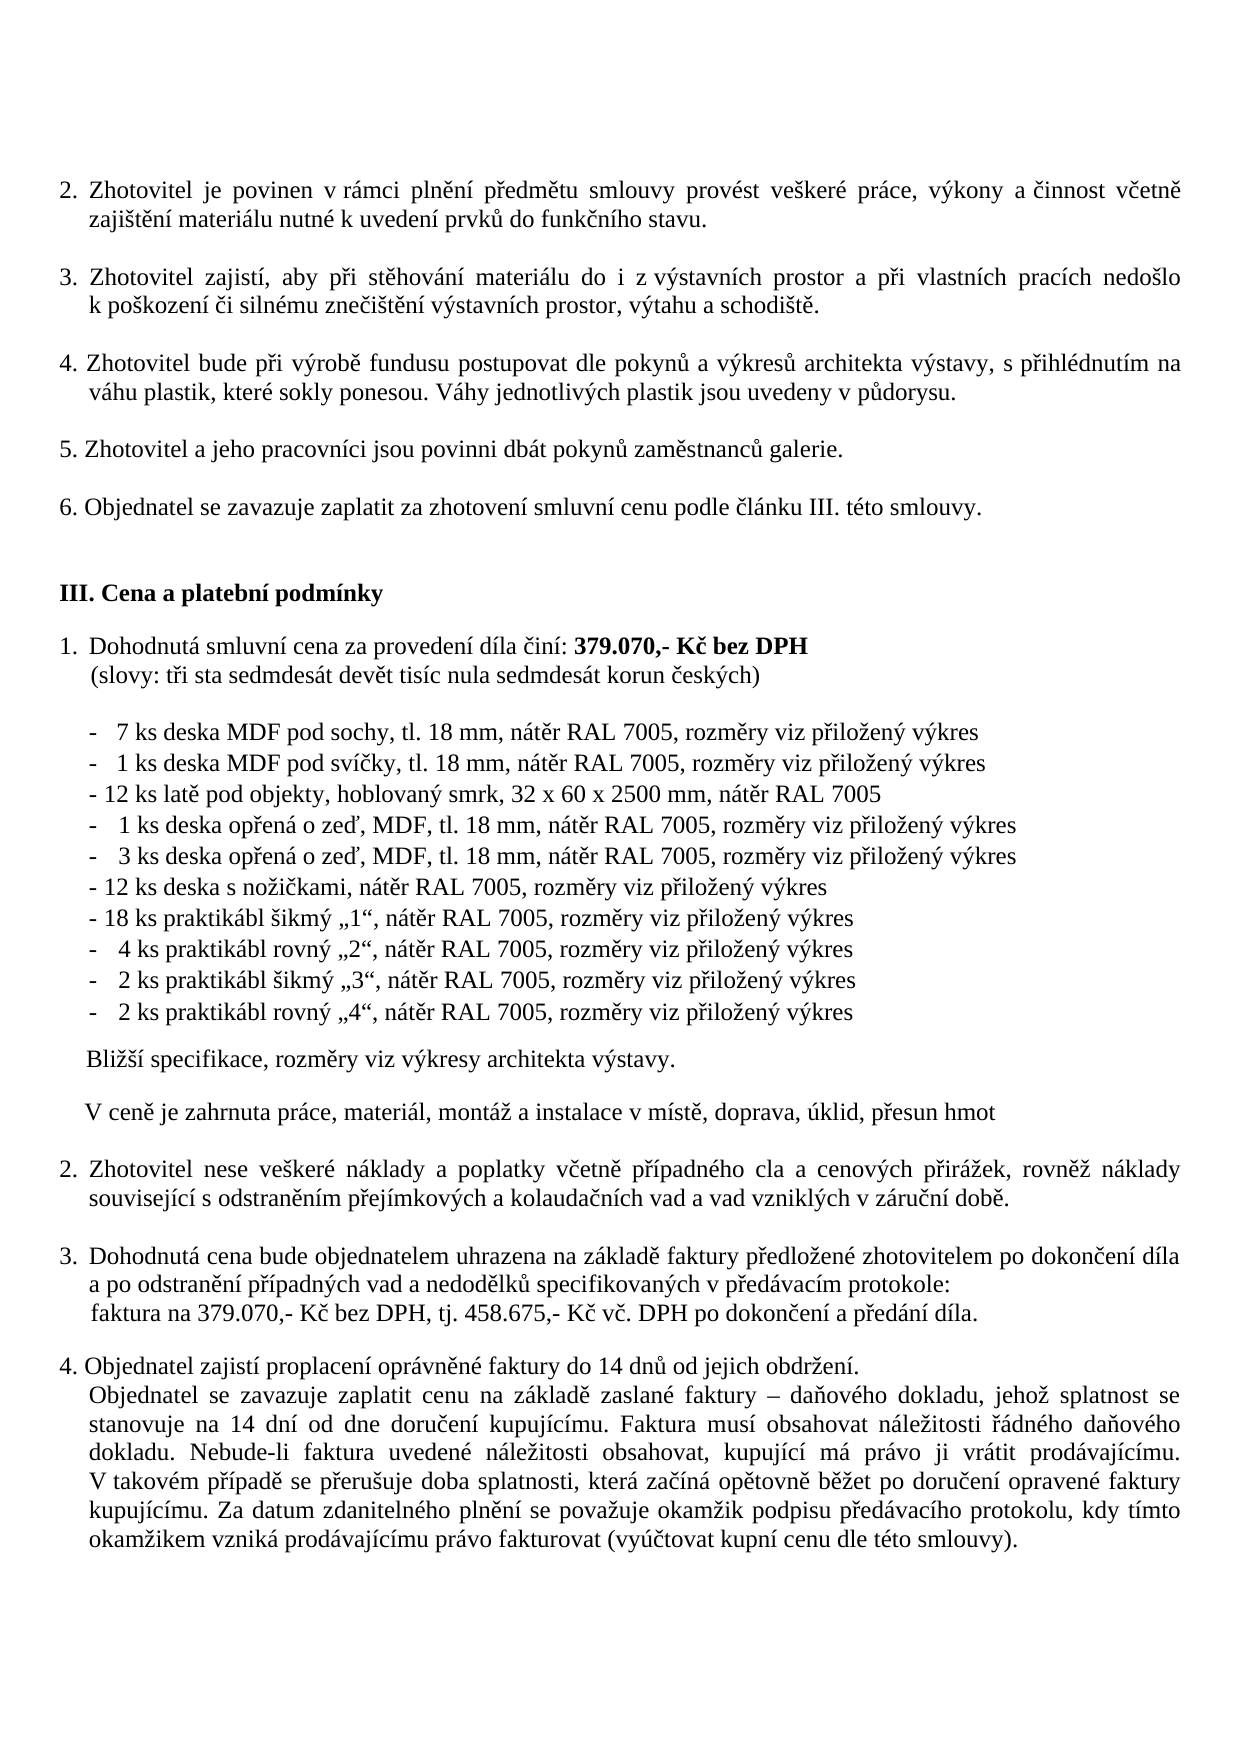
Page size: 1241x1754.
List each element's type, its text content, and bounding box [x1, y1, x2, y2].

list 7 ks deska MDF pod sochy, tl. 18 mm, nátěr RAL 7005, rozměry viz přiložený výkres [89, 717, 1181, 746]
text 4. Zhotovitel bude při výrobě fundusu postupovat dle pokynů a výkresů architekta výstavy, s přihlédnutím na váhu plastik, které sokly ponesou. Váhy jednotlivých plastik jsou uvedeny v půdorysu. [59, 348, 1181, 406]
list 2 ks praktikábl rovný „4“, nátěr RAL 7005, rozměry viz přiložený výkres [89, 997, 1181, 1025]
list 4 ks praktikábl rovný „2“, nátěr RAL 7005, rozměry viz přiložený výkres [89, 934, 1181, 963]
list 2 ks praktikábl šikmý „3“, nátěr RAL 7005, rozměry viz přiložený výkres [89, 966, 1181, 994]
text Objednatel se zavazuje zaplatit cenu na základě zaslané faktury – daňového dokladu, jehož splatnost se stanovuje na 14 dní od dne doručení kupujícímu. Faktura musí obsahovat náležitosti řádného daňového dokladu. Nebude-li faktura uvedené náležitosti obsahovat, kupující má právo ji vrátit prodávajícímu. V takovém případě se přerušuje doba splatnosti, která začíná opětovně běžet po doručení opravené faktury kupujícímu. Za datum zdanitelného plnění se považuje okamžik podpisu předávacího protokolu, kdy tímto okamžikem vzniká prodávajícímu právo fakturovat (vyúčtovat kupní cenu dle této smlouvy). [89, 1380, 1181, 1552]
list 3 ks deska opřená o zeď, MDF, tl. 18 mm, nátěr RAL 7005, rozměry viz přiložený výkres [89, 841, 1181, 870]
subtitle III. Cena a platební podmínky [59, 578, 1181, 607]
text Bližší specifikace, rozměry viz výkresy architekta výstavy. [29, 1044, 1181, 1073]
list 18 ks praktikábl šikmý „1“, nátěr RAL 7005, rozměry viz přiložený výkres [89, 903, 1181, 932]
list Zhotovitel nese veškeré náklady a poplatky včetně případného cla a cenových přirážek, rovněž náklady související s odstraněním přejímkových a kolaudačních vad a vad vzniklých v záruční době. [59, 1154, 1181, 1212]
text faktura na 379.070,- Kč bez DPH, tj. 458.675,- Kč vč. DPH po dokončení a předání díla. [59, 1298, 1181, 1327]
text 5. Zhotovitel a jeho pracovníci jsou povinni dbát pokynů zaměstnanců galerie. [59, 434, 1181, 463]
text 4. Objednatel zajistí proplacení oprávněné faktury do 14 dnů od jejich obdržení. [59, 1351, 1181, 1380]
list 1 ks deska MDF pod svíčky, tl. 18 mm, nátěr RAL 7005, rozměry viz přiložený výkres [89, 748, 1181, 777]
text V ceně je zahrnuta práce, materiál, montáž a instalace v místě, doprava, úklid, přesun hmot [59, 1097, 1181, 1126]
list 12 ks latě pod objekty, hoblovaný smrk, 32 x 60 x 2500 mm, nátěr RAL 7005 [89, 779, 1181, 808]
list Dohodnutá smluvní cena za provedení díla činí: 379.070,- Kč bez DPH [59, 631, 1181, 660]
list (slovy: tři sta sedmdesát devět tisíc nula sedmdesát korun českých) [59, 660, 1181, 688]
text 6. Objednatel se zavazuje zaplatit za zhotovení smluvní cenu podle článku III. této smlouvy. [59, 492, 1181, 521]
text 2. Zhotovitel je povinen v rámci plnění předmětu smlouvy provést veškeré práce, výkony a činnost včetně zajištění materiálu nutné k uvedení prvků do funkčního stavu. [59, 176, 1181, 233]
text 3. Zhotovitel zajistí, aby při stěhování materiálu do i z výstavních prostor a při vlastních pracích nedošlo k poškození či silnému znečištění výstavních prostor, výtahu a schodiště. [59, 262, 1181, 319]
list Dohodnutá cena bude objednatelem uhrazena na základě faktury předložené zhotovitelem po dokončení díla a po odstranění případných vad a nedodělků specifikovaných v předávacím protokole: [59, 1241, 1181, 1298]
list 1 ks deska opřená o zeď, MDF, tl. 18 mm, nátěr RAL 7005, rozměry viz přiložený výkres [89, 810, 1181, 839]
list 12 ks deska s nožičkami, nátěr RAL 7005, rozměry viz přiložený výkres [89, 872, 1181, 901]
